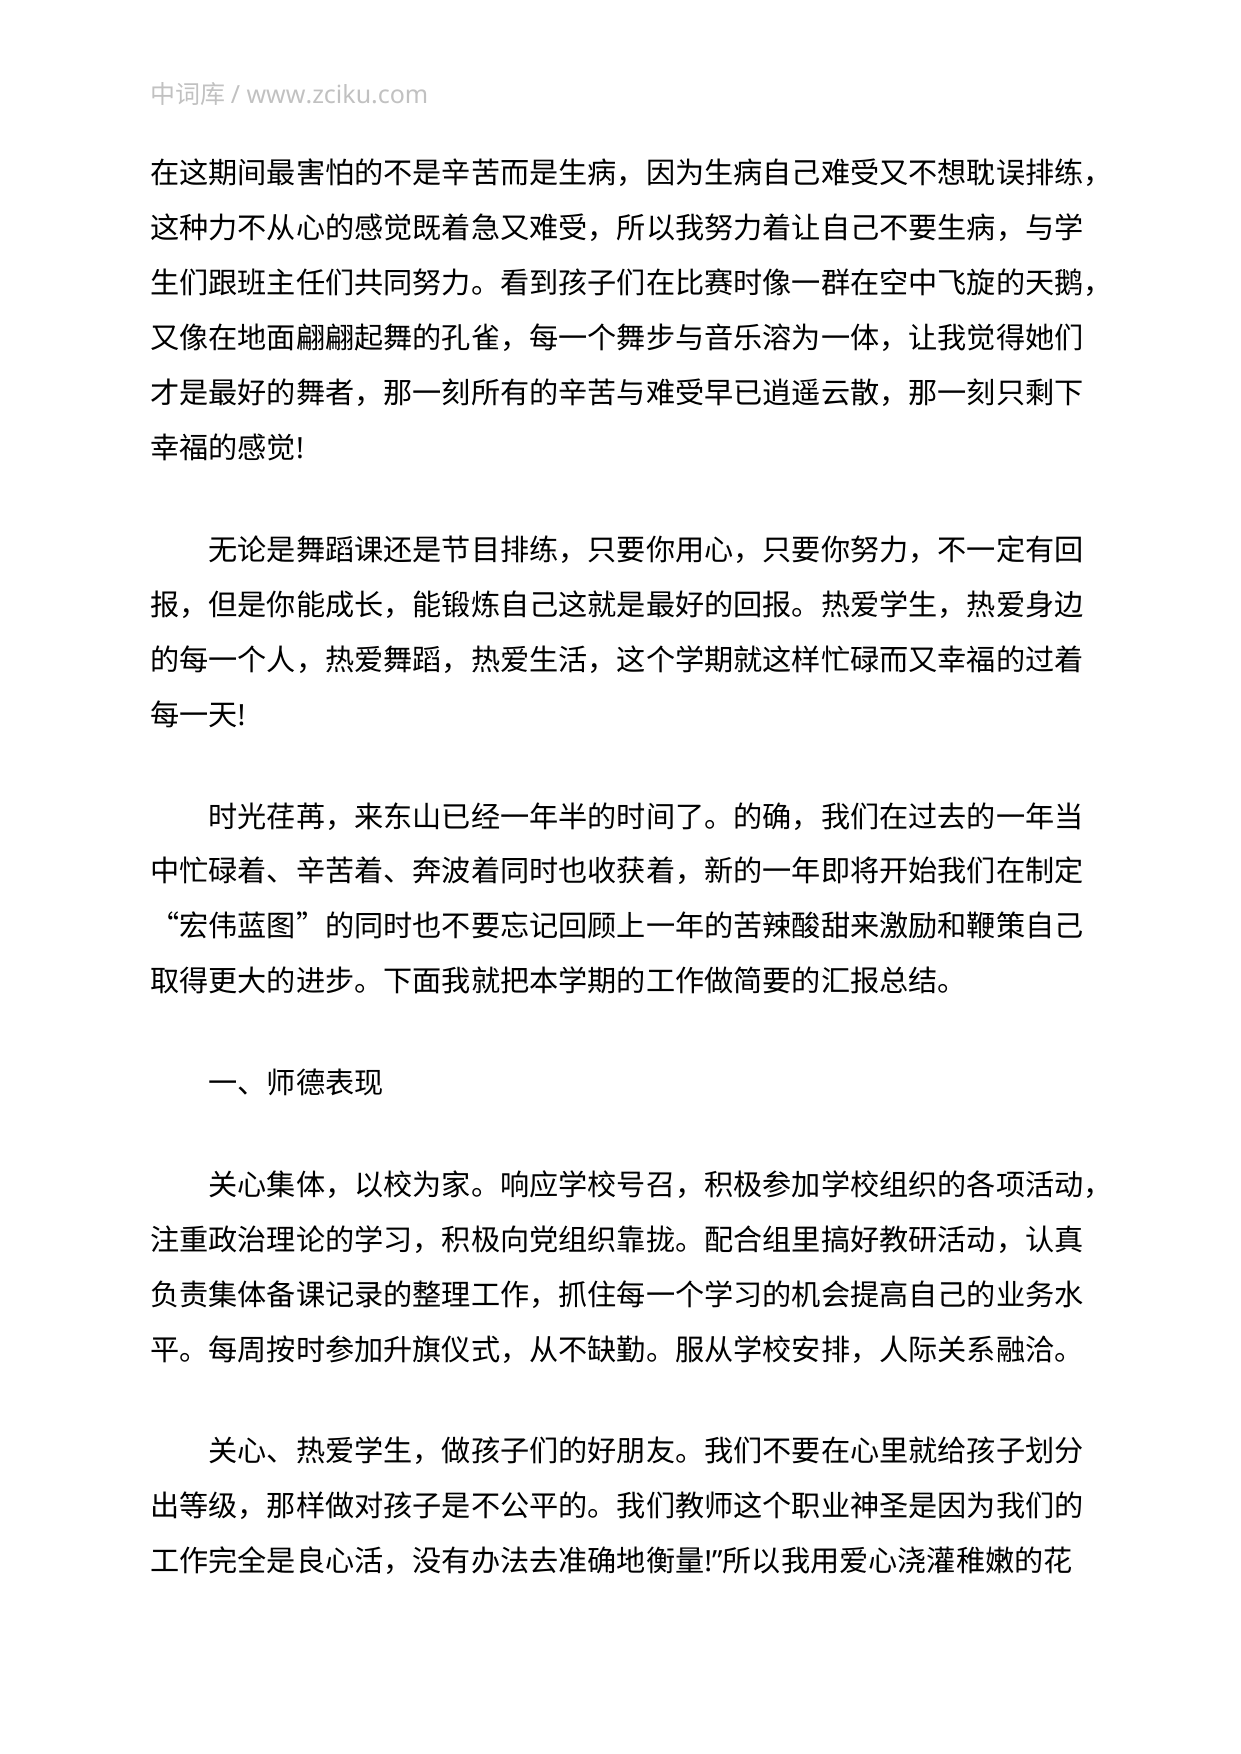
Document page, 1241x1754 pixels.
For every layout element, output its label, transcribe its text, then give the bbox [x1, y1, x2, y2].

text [150, 1428, 1090, 1580]
text 无论是舞蹈课还是节目排练，只要你用心，只要你努力，不一定有回报，但是你能成长，能锻炼自己这就是最好的回报。热爱学生，热爱身边的每一个人，热爱舞蹈，热爱生活，这个学期就这样忙碌而又幸福的过着每一天! [150, 526, 1090, 733]
text 时光荏苒，来东山已经一年半的时间了。的确，我们在过去的一年当中忙碌着、辛苦着、奔波着同时也收获着，新的一年即将开始我们在制定“宏伟蓝图”的同时也不要忘记回顾上一年的苦辣酸甜来激励和鞭策自己取得更大的进步。下面我就把本学期的工作做简要的汇报总结。 [150, 793, 1090, 1000]
text 一、师德表现 [150, 1059, 1090, 1102]
text 关心集体，以校为家。响应学校号召，积极参加学校组织的各项活动，注重政治理论的学习，积极向党组织靠拢。配合组里搞好教研活动，认真负责集体备课记录的整理工作，抓住每一个学习的机会提高自己的业务水平。每周按时参加升旗仪式，从不缺勤。服从学校安排，人际关系融洽。 [150, 1161, 1090, 1368]
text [150, 150, 1090, 467]
